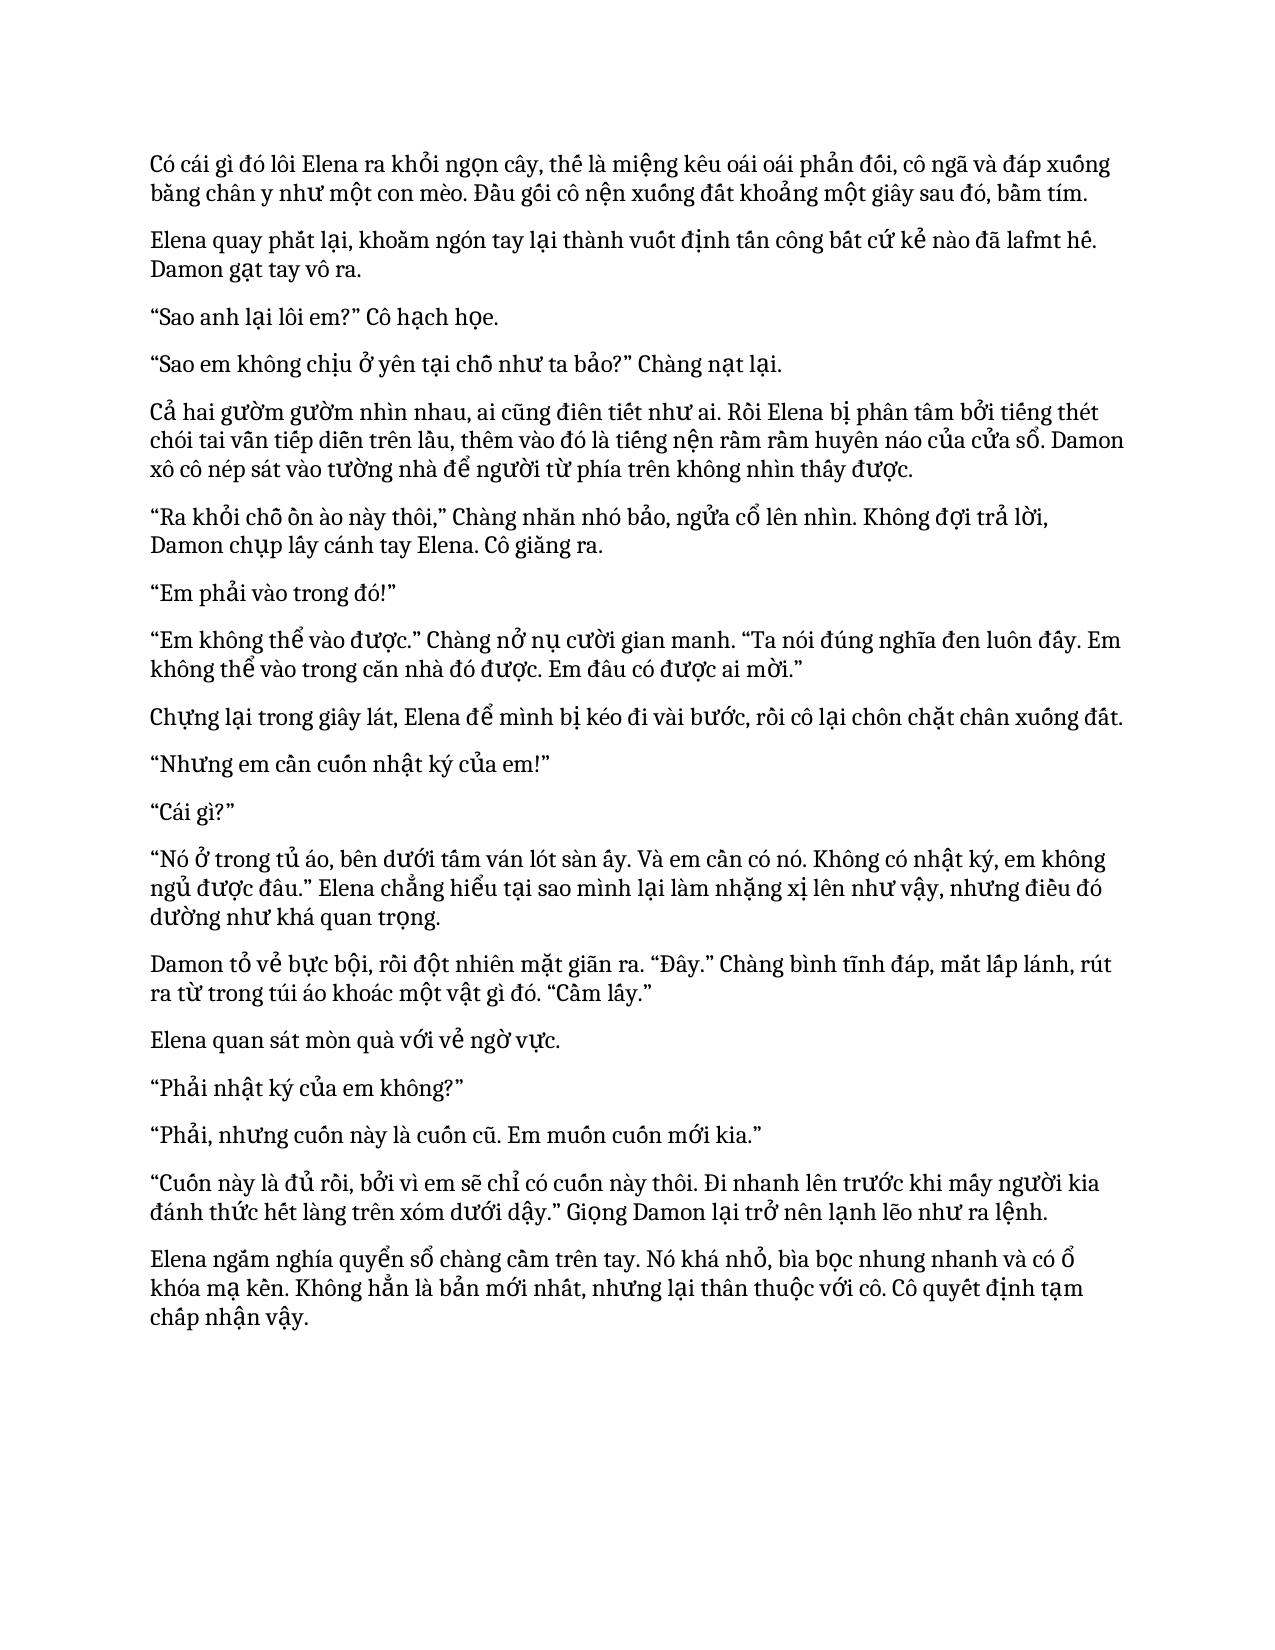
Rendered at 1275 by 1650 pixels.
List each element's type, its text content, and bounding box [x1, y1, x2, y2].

text Elena quay phắt lại, khoằm ngón tay lại thành vuốt định tấn công bất cứ kẻ nào đã lafmt hế. Damon gạt tay vô ra. [150, 226, 1125, 284]
text Có cái gì đó lôi Elena ra khỏi ngọn cây, thế là miệng kêu oái oái phản đối, cô ngã và đáp xuống bằng chân y như một con mèo. Đầu gối cô nện xuống đất khoảng một giây sau đó, bầm tím. [150, 150, 1125, 207]
text “Sao em không chịu ở yên tại chỗ như ta bảo?” Chàng nạt lại. [150, 350, 1125, 379]
text “Ra khỏi chỗ ồn ào này thôi,” Chàng nhăn nhó bảo, ngửa cổ lên nhìn. Không đợi trả lời, Damon chụp lấy cánh tay Elena. Cô giằng ra. [150, 502, 1125, 560]
text Cả hai gườm gườm nhìn nhau, ai cũng điên tiết như ai. Rồi Elena bị phân tâm bởi tiếng thét chói tai vẫn tiếp diễn trên lầu, thêm vào đó là tiếng nện rầm rầm huyên náo của cửa sổ. Damon xô cô nép sát vào tường nhà để người từ phía trên không nhìn thấy được. [150, 397, 1125, 484]
text Elena ngắm nghía quyển sổ chàng cầm trên tay. Nó khá nhỏ, bìa bọc nhung nhanh và có ổ khóa mạ kền. Không hẳn là bản mới nhất, nhưng lại thân thuộc với cô. Cô quyết định tạm chấp nhận vậy. [150, 1245, 1125, 1331]
text “Nó ở trong tủ áo, bên dưới tấm ván lót sàn ấy. Và em cần có nó. Không có nhật ký, em không ngủ được đâu.” Elena chẳng hiểu tại sao mình lại làm nhặng xị lên như vậy, nhưng điều đó dường như khá quan trọng. [150, 845, 1125, 931]
text “Sao anh lại lôi em?” Cô hạch họe. [150, 302, 1125, 331]
text “Phải, nhưng cuốn này là cuốn cũ. Em muốn cuốn mới kia.” [150, 1121, 1125, 1150]
text Elena quan sát mòn quà với vẻ ngờ vực. [150, 1026, 1125, 1055]
text Damon tỏ vẻ bực bội, rồi đột nhiên mặt giãn ra. “Đây.” Chàng bình tĩnh đáp, mắt lấp lánh, rút ra từ trong túi áo khoác một vật gì đó. “Cầm lấy.” [150, 950, 1125, 1007]
text “Cuốn này là đủ rồi, bởi vì em sẽ chỉ có cuốn này thôi. Đi nhanh lên trước khi mấy người kia đánh thức hết làng trên xóm dưới dậy.” Giọng Damon lại trở nên lạnh lẽo như ra lệnh. [150, 1169, 1125, 1226]
text “Cái gì?” [150, 797, 1125, 826]
text “Em phải vào trong đó!” [150, 579, 1125, 607]
text “Nhưng em cần cuốn nhật ký của em!” [150, 750, 1125, 779]
text “Em không thể vào được.” Chàng nở nụ cười gian manh. “Ta nói đúng nghĩa đen luôn đấy. Em không thể vào trong căn nhà đó được. Em đâu có được ai mời.” [150, 626, 1125, 684]
text Chựng lại trong giây lát, Elena để mình bị kéo đi vài bước, rồi cô lại chôn chặt chân xuống đất. [150, 702, 1125, 731]
text “Phải nhật ký của em không?” [150, 1074, 1125, 1102]
